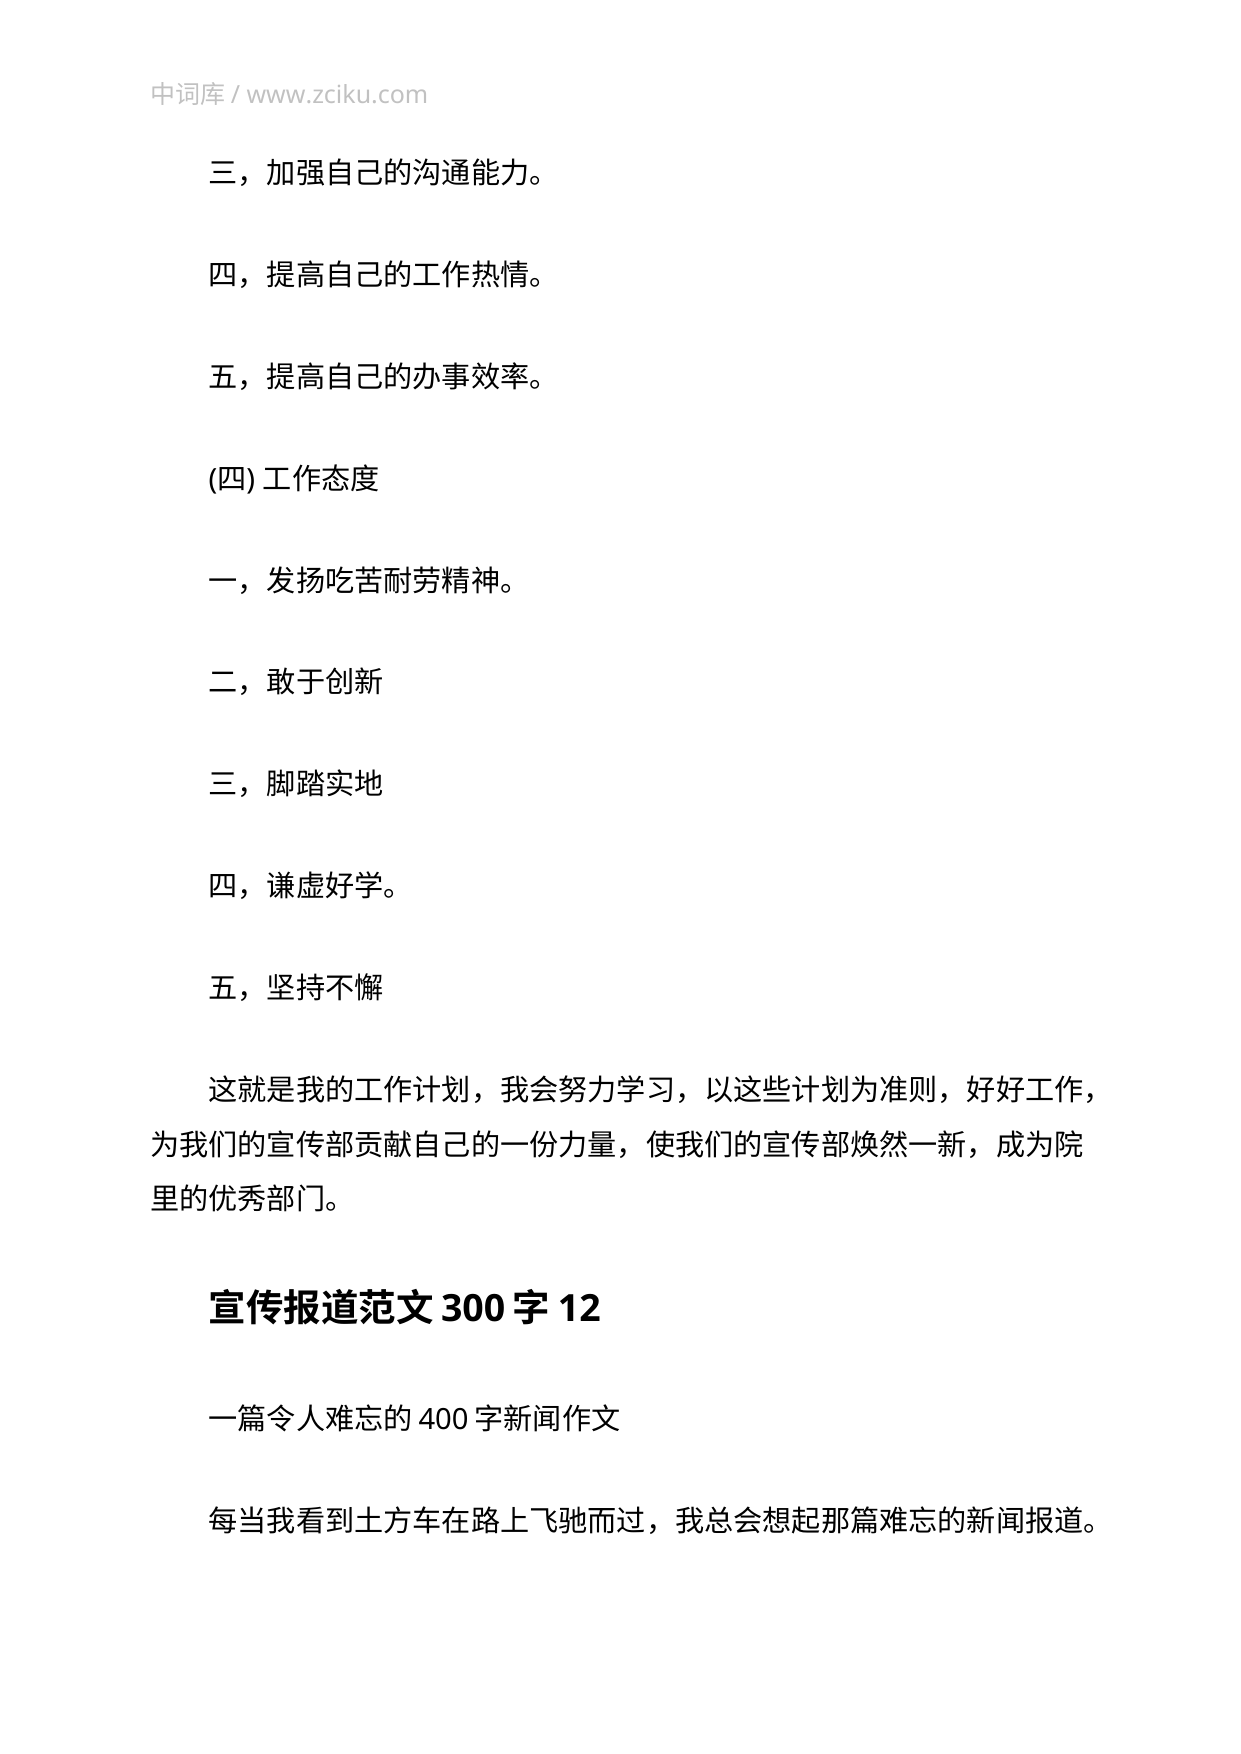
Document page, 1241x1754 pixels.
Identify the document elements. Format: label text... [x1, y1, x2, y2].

text 三，脚踏实地 [150, 761, 1090, 803]
text 四，谦虚好学。 [150, 863, 1090, 905]
text 四，提高自己的工作热情。 [150, 252, 1090, 294]
text 五，提高自己的办事效率。 [150, 353, 1090, 396]
text 三，加强自己的沟通能力。 [150, 150, 1090, 192]
text 五，坚持不懈 [150, 964, 1090, 1007]
text 二，敢于创新 [150, 659, 1090, 701]
text 一篇令人难忘的400字新闻作文 [150, 1395, 1090, 1438]
text 一，发扬吃苦耐劳精神。 [150, 557, 1090, 599]
text 这就是我的工作计划，我会努力学习，以这些计划为准则，好好工作，为我们的宣传部贡献自己的一份力量，使我们的宣传部焕然一新，成为院里的优秀部门。 [150, 1066, 1090, 1218]
text 宣传报道范文300字12 [150, 1278, 1090, 1332]
text (四) 工作态度 [150, 455, 1090, 498]
text 每当我看到土方车在路上飞驰而过，我总会想起那篇难忘的新闻报道。 [150, 1497, 1090, 1539]
